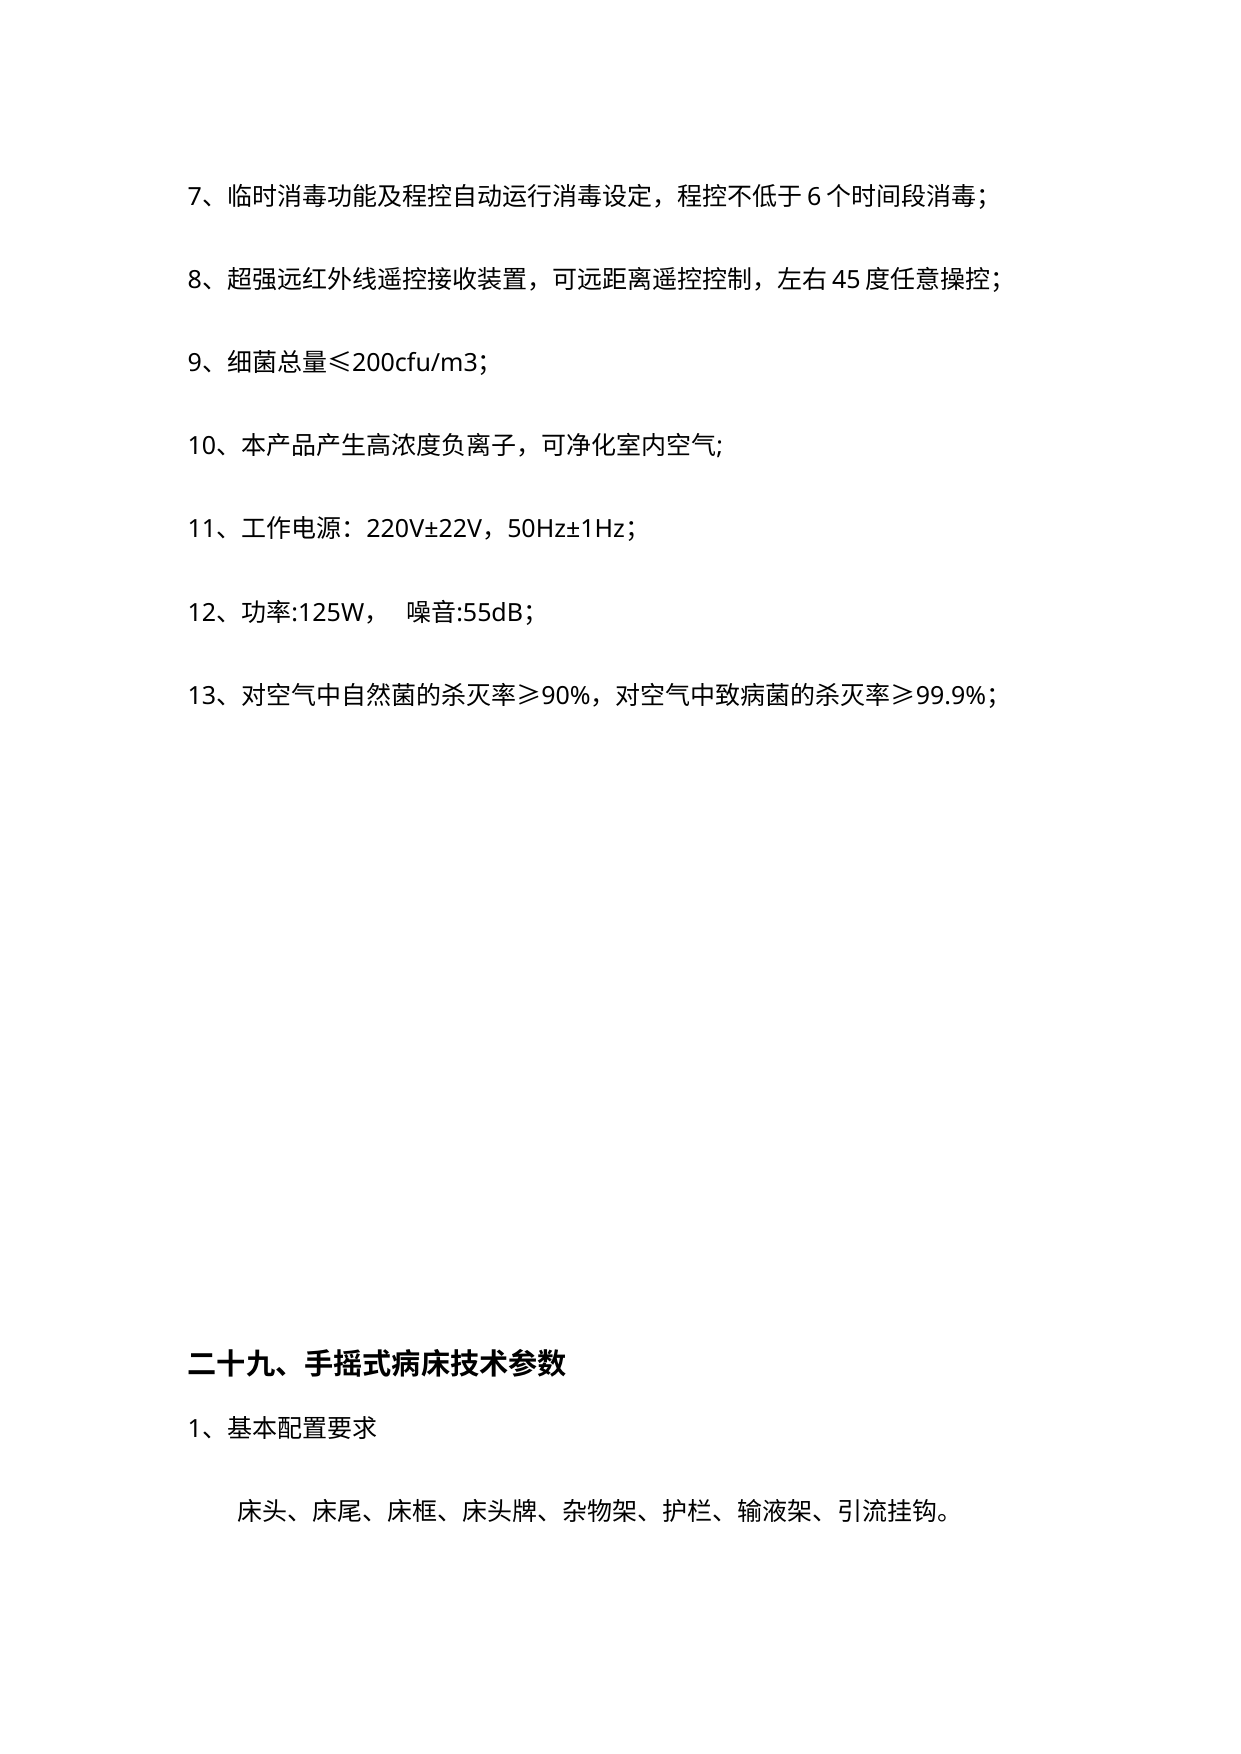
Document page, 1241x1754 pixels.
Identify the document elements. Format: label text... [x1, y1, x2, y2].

text 9、细菌总量≤200cfu/m3； [187, 328, 1053, 393]
text 7、临时消毒功能及程控自动运行消毒设定，程控不低于6个时间段消毒； [187, 162, 1053, 227]
text 11、工作电源：220V±22V，50Hz±1Hz； [187, 494, 1053, 559]
text 8、超强远红外线遥控接收装置，可远距离遥控控制，左右45度任意操控； [187, 245, 1053, 310]
text 床头、床尾、床框、床头牌、杂物架、护栏、输液架、引流挂钩。 [187, 1477, 1053, 1542]
text 13、对空气中自然菌的杀灭率≥90%，对空气中致病菌的杀灭率≥99.9%； [187, 661, 1053, 726]
text 二十九、手摇式病床技术参数 [187, 1329, 1053, 1394]
text 1、基本配置要求 [187, 1394, 1053, 1459]
text 10、本产品产生高浓度负离子，可净化室内空气; [187, 411, 1053, 476]
text 12、功率:125W， 噪音:55dB； [187, 578, 1053, 643]
